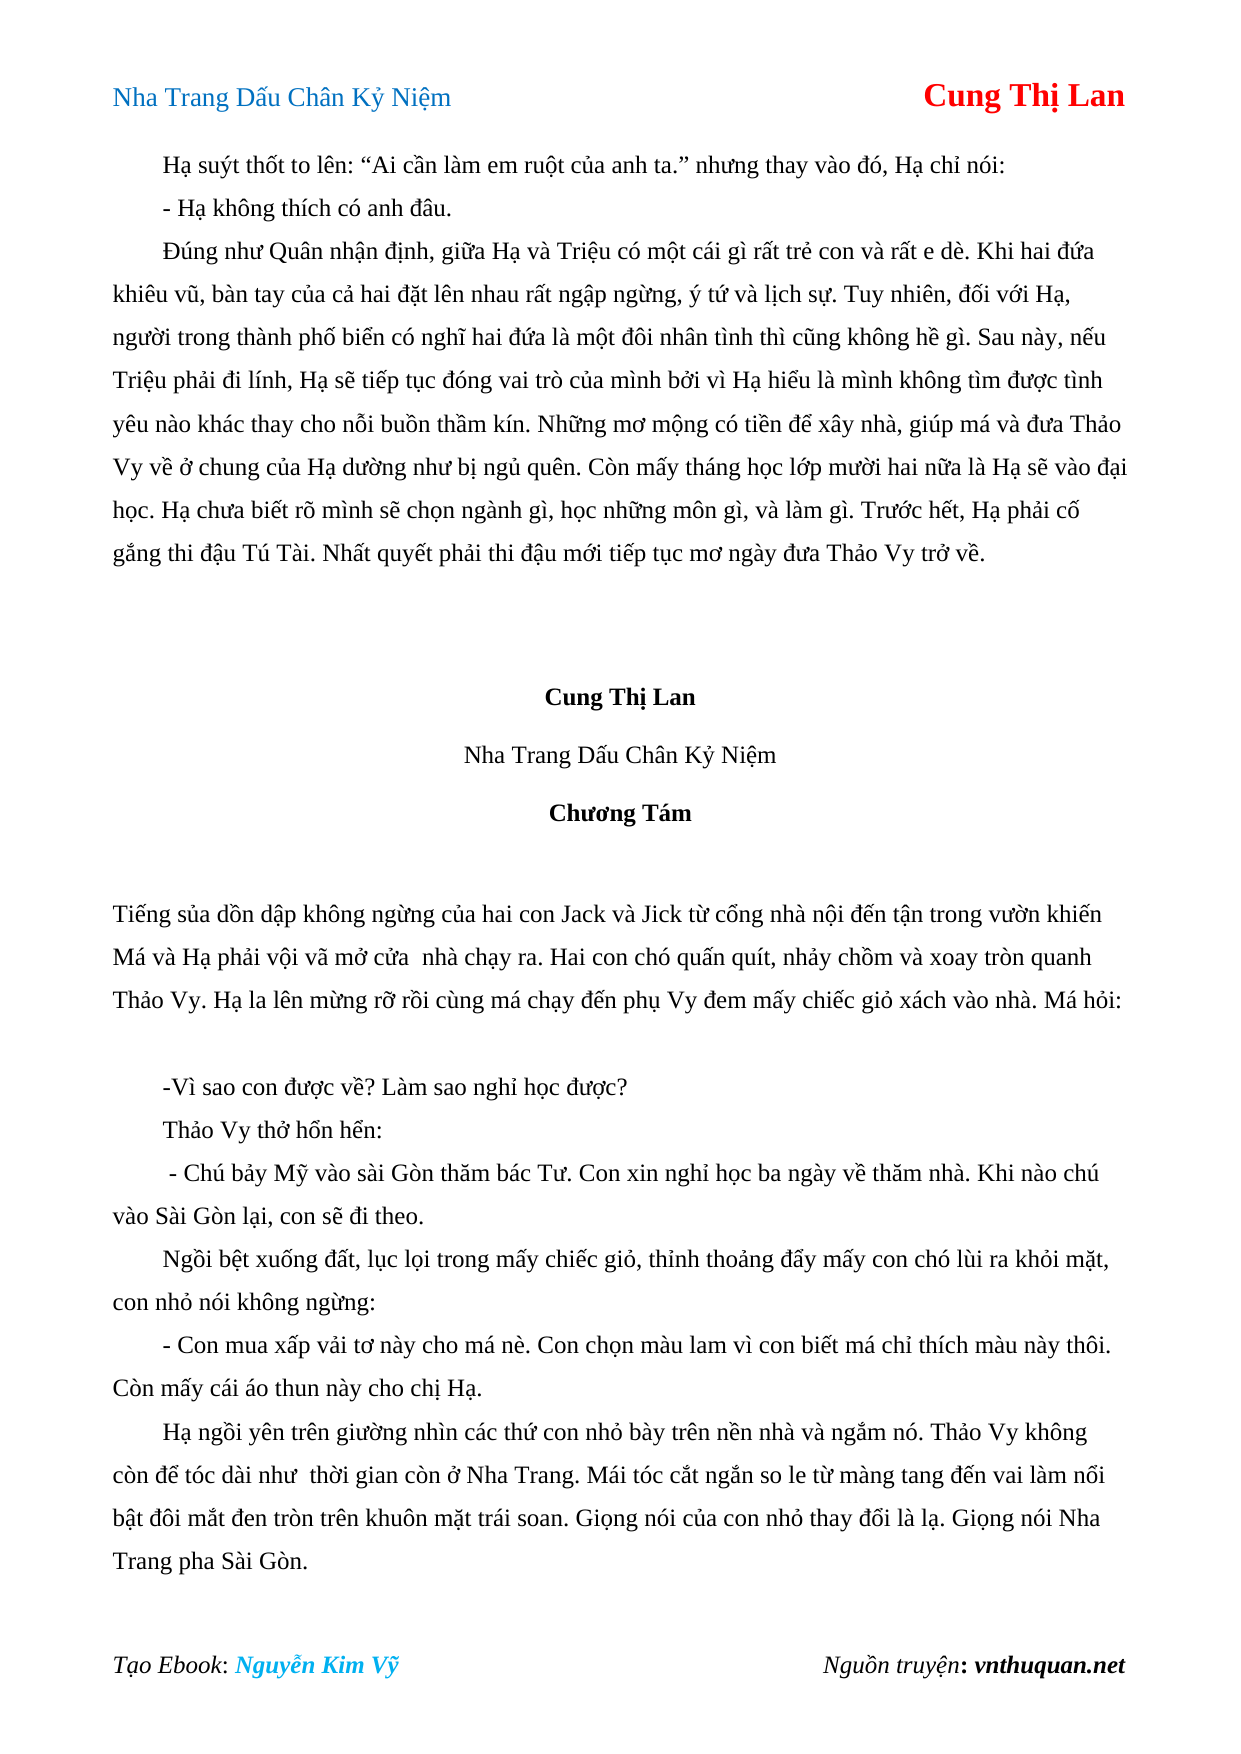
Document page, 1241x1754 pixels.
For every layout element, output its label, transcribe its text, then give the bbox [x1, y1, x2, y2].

text Chương Tám [112, 798, 1128, 827]
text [112, 150, 1128, 610]
text Nha Trang Dấu Chân Kỷ Niệm [112, 740, 1128, 769]
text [112, 856, 1128, 1575]
text Cung Thị Lan [112, 682, 1128, 711]
